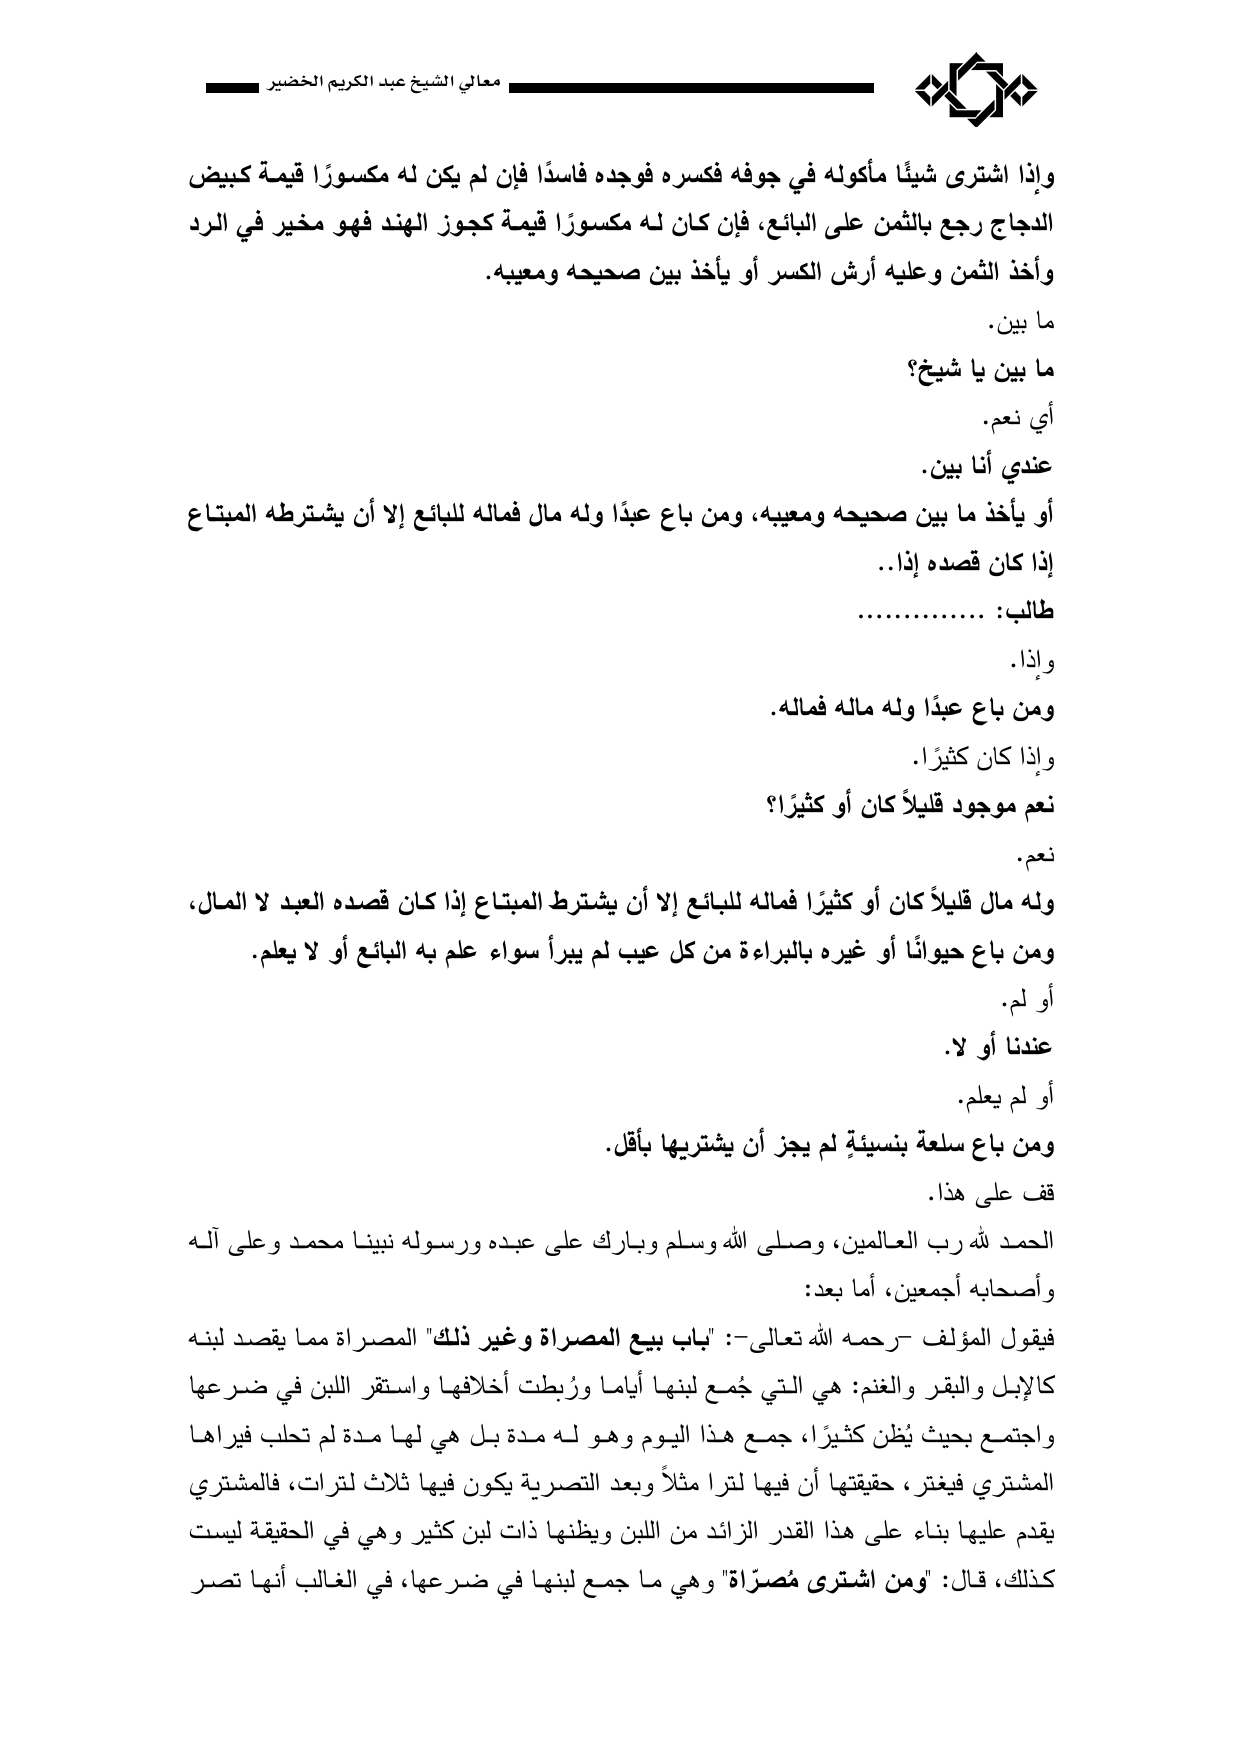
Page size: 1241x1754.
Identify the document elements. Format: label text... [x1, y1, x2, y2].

text وإذا اشترى شيئًا مأكوله في جوفه فكسره فوجده فاسدًا فإن لم يكن له مكسورًا قيمة كبيض الدجاج رجع بالثمن على البائع، فإن كان له مكسورًا قيمة كجوز الهند فهو مخير في الرد وأخذ الثمن وعليه أرش الكسر أو يأخذ بين صحيحه ومعيبه. [187, 150, 1053, 296]
text قف على هذا. [187, 1168, 1053, 1216]
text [187, 1313, 1053, 1603]
text عندنا أو لا. [187, 1022, 1053, 1071]
text أو لم. [187, 974, 1053, 1022]
text الحمد لله رب العالمين، وصلى الله وسلم وبارك على عبده ورسوله نبينا محمد وعلى آله وأصحابه أجمعين، أما بعد: [187, 1216, 1053, 1313]
text عندي أنا بين. [187, 441, 1053, 489]
text نعم موجود قليلاً كان أو كثيرًا؟ [187, 780, 1053, 829]
text طالب: .............. [187, 586, 1053, 635]
text أو لم يعلم. [187, 1071, 1053, 1119]
text وإذا. [187, 635, 1053, 683]
text وإذا كان كثيرًا. [187, 732, 1053, 780]
text ومن باع سلعة بنسيئةٍ لم يجز أن يشتريها بأقل. [187, 1119, 1053, 1168]
text وله مال قليلاً كان أو كثيرًا فماله للبائع إلا أن يشترط المبتاع إذا كان قصده العبد لا المال، ومن باع حيوانًا أو غيره بالبراءة من كل عيب لم يبرأ سواء علم به البائع أو لا يعلم. [187, 877, 1053, 974]
text ومن باع عبدًا وله ماله فماله. [187, 683, 1053, 732]
text أو يأخذ ما بين صحيحه ومعيبه، ومن باع عبدًا وله مال فماله للبائع إلا أن يشترطه المبتاع إذا كان قصده إذا.. [187, 489, 1053, 586]
text ما بين يا شيخ؟ [187, 344, 1053, 392]
text أي نعم. [187, 392, 1053, 441]
text ما بين. [187, 296, 1053, 344]
text نعم. [187, 829, 1053, 877]
